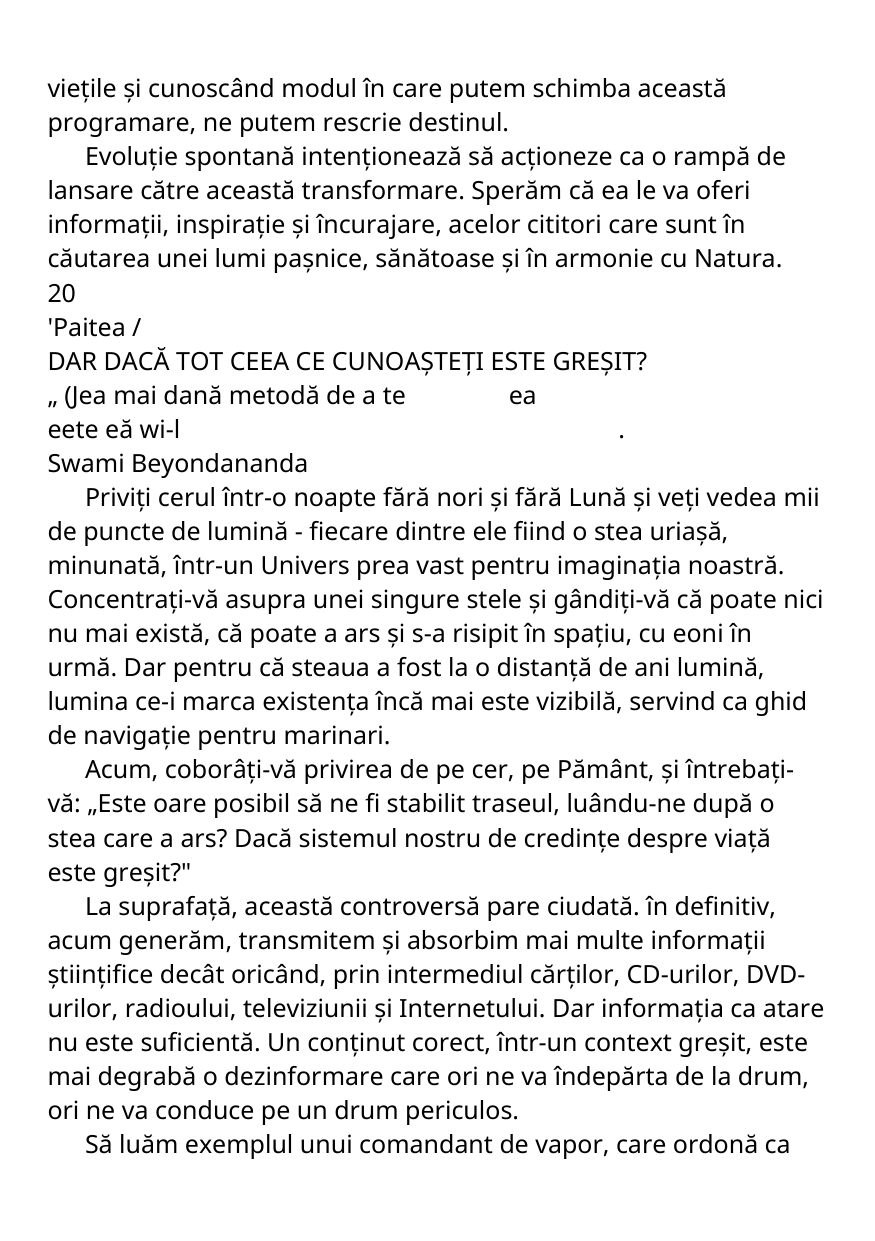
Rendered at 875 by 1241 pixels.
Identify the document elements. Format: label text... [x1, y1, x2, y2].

text Evoluţie spontană intenţionează să acţioneze ca o rampă de lansare către această transformare. Sperăm că ea le va oferi informaţii, inspiraţie şi încurajare, acelor cititori care sunt în căutarea unei lumi paşnice, sănătoase şi în armonie cu Natura. [47, 139, 827, 275]
text La suprafaţă, această controversă pare ciudată. în definitiv, acum generăm, transmitem şi absorbim mai multe informaţii ştiinţifice decât oricând, prin intermediul cărţilor, CD-urilor, DVD-urilor, radioului, televiziunii şi Internetului. Dar informaţia ca atare nu este suficientă. Un conţinut corect, într-un context greşit, este mai degrabă o dezinformare care ori ne va îndepărta de la drum, ori ne va conduce pe un drum periculos. [47, 888, 827, 1127]
text Acum, coborâţi-vă privirea de pe cer, pe Pământ, şi întrebaţi-vă: „Este oare posibil să ne fi stabilit traseul, luându-ne după o stea care a ars? Dacă sistemul nostru de credinţe despre viaţă este greşit?" [47, 752, 827, 888]
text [47, 1127, 827, 1161]
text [47, 71, 827, 139]
text DAR DACĂ TOT CEEA CE CUNOAŞTEŢI ESTE GREŞIT? [47, 343, 827, 377]
text 'Paitea / [47, 309, 827, 343]
text eete eă wi-l . [47, 411, 827, 446]
text Priviţi cerul într-o noapte fără nori şi fără Lună şi veţi vedea mii de puncte de lumină - fiecare dintre ele fiind o stea uriaşă, minunată, într-un Univers prea vast pentru imaginaţia noastră. Concentraţi-vă asupra unei singure stele şi gândiţi-vă că poate nici nu mai există, că poate a ars şi s-a risipit în spaţiu, cu eoni în urmă. Dar pentru că steaua a fost la o distanţă de ani lumină, lumina ce-i marca existenţa încă mai este vizibilă, servind ca ghid de navigaţie pentru marinari. [47, 479, 827, 752]
text 20 [47, 275, 827, 309]
text Swami Beyondananda [47, 446, 827, 479]
text „ (Jea mai dană metodă de a te ea [47, 377, 827, 411]
